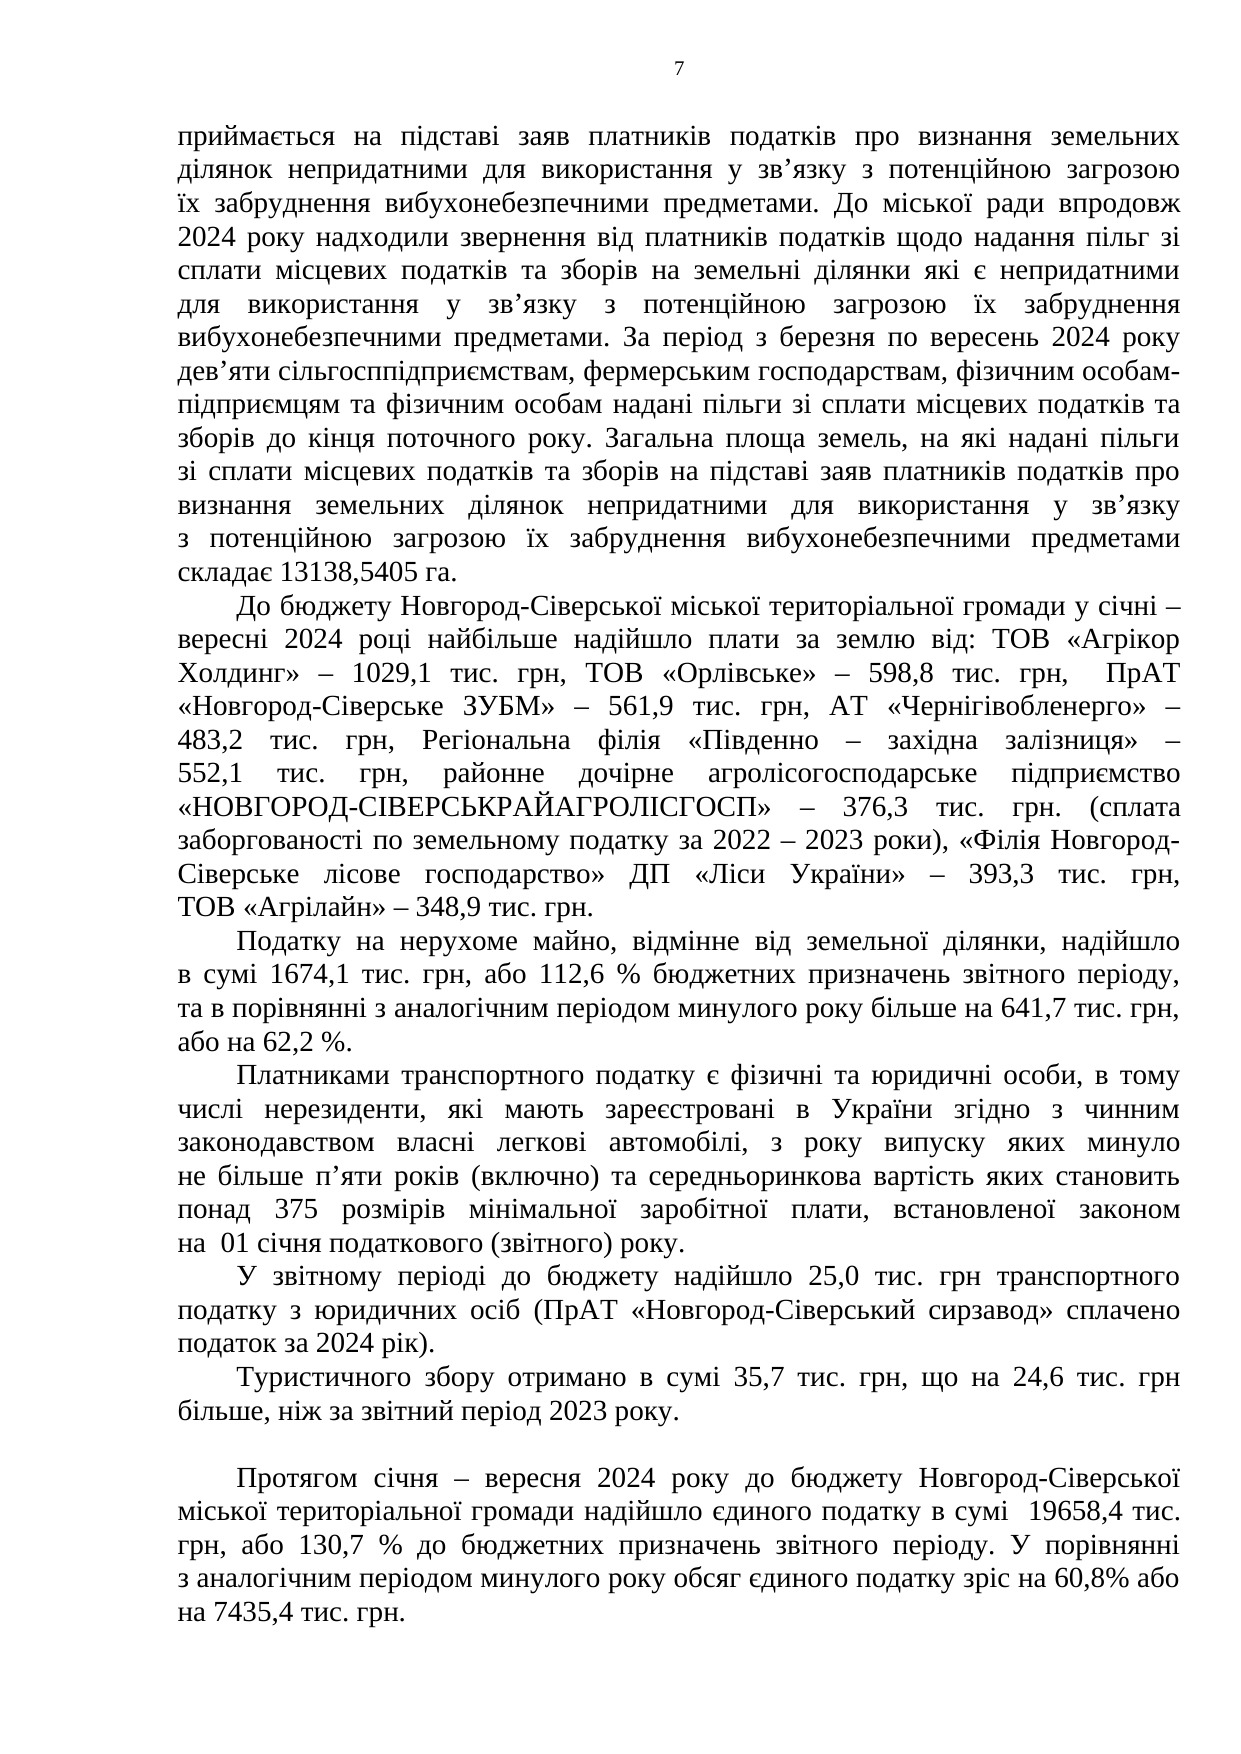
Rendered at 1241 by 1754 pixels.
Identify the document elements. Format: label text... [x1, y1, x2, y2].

text Туристичного збору отримано в сумі 35,7 тис. грн, що на 24,6 тис. грн більше, ніж за звітний період 2023 року. [177, 1359, 1181, 1426]
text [177, 118, 1181, 588]
text До бюджету Новгород-Сіверської міської територіальної громади у січні – вересні 2024 році найбільше надійшло плати за землю від: ТОВ «Агрікор Холдинг» – 1029,1 тис. грн, ТОВ «Орлівське» – 598,8 тис. грн, ПрАТ «Новгород-Сіверське ЗУБМ» – 561,9 тис. грн, АТ «Чернігівобленерго» – 483,2 тис. грн, Регіональна філія «Південно – західна залізниця» – 552,1 тис. грн, районне дочірне агролісогосподарське підприємство «НОВГОРОД-СІВЕРСЬКРАЙАГРОЛІСГОСП» – 376,3 тис. грн. (сплата заборгованості по земельному податку за 2022 – 2023 роки), «Філія Новгород-Сіверське лісове господарство» ДП «Ліси України» – 393,3 тис. грн, ТОВ «Агрілайн» – 348,9 тис. грн. [177, 588, 1181, 923]
text У звітному періоді до бюджету надійшло 25,0 тис. грн транспортного податку з юридичних осіб (ПрАТ «Новгород-Сіверський сирзавод» сплачено податок за 2024 рік). [177, 1258, 1181, 1359]
text Протягом січня – вересня 2024 року до бюджету Новгород-Сіверської міської територіальної громади надійшло єдиного податку в сумі 19658,4 тис. грн, або 130,7 % до бюджетних призначень звітного періоду. У порівнянні з аналогічним періодом минулого року обсяг єдиного податку зріс на 60,8% або на 7435,4 тис. грн. [177, 1460, 1181, 1627]
text Податку на нерухоме майно, відмінне від земельної ділянки, надійшло в сумі 1674,1 тис. грн, або 112,6 % бюджетних призначень звітного періоду, та в порівнянні з аналогічним періодом минулого року більше на 641,7 тис. грн, або на 62,2 %. [177, 923, 1181, 1057]
text Платниками транспортного податку є фізичні та юридичні особи, в тому числі нерезиденти, які мають зареєстровані в України згідно з чинним законодавством власні легкові автомобілі, з року випуску яких минуло не більше п’яти років (включно) та середньоринкова вартість яких становить понад 375 розмірів мінімальної заробітної плати, встановленої законом на 01 січня податкового (звітного) року. [177, 1057, 1181, 1258]
